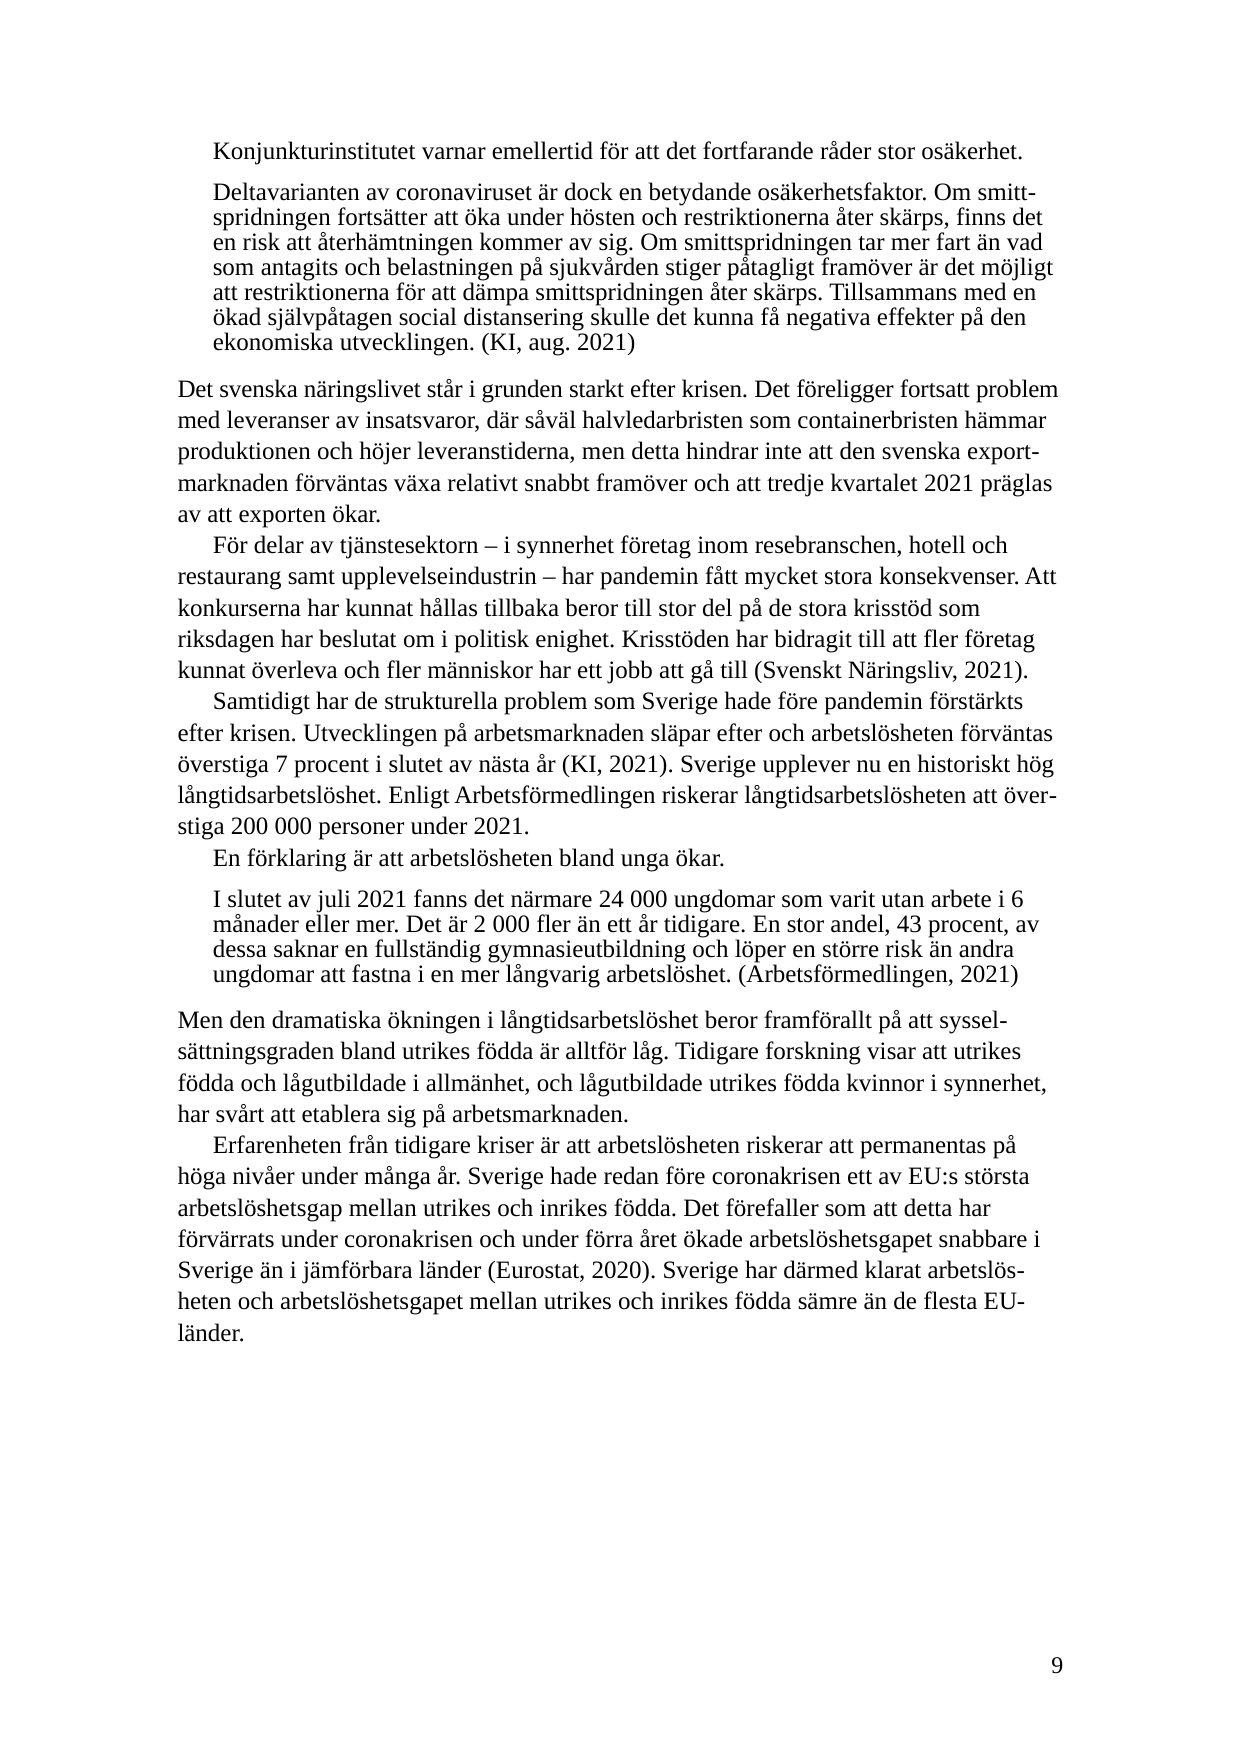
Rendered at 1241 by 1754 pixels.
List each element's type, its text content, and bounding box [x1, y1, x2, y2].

text Konjunkturinstitutet varnar emellertid för att det fortfarande råder stor osäkerhet. [177, 134, 1063, 165]
text Erfarenheten från tidigare kriser är att arbetslösheten riskerar att permanentas på höga nivåer under många år. Sverige hade redan före coronakrisen ett av EU:s största arbetslöshetsgap mellan utrikes och inrikes födda. Det förefaller som att detta har förvärrats under coronakrisen och under förra året ökade arbetslöshetsgapet snabbare i Sverige än i jämförbara länder (Eurostat, 2020). Sverige har därmed klarat arbetslösheten och arbetslöshetsgapet mellan utrikes och inrikes födda sämre än de flesta EU-länder. [177, 1128, 1063, 1346]
text Deltavarianten av coronaviruset är dock en betydande osäkerhetsfaktor. Om smittspridningen fortsätter att öka under hösten och restriktionerna åter skärps, finns det en risk att återhämtningen kommer av sig. Om smittspridningen tar mer fart än vad som antagits och belastningen på sjukvården stiger påtagligt framöver är det möjligt att restriktionerna för att dämpa smittspridningen åter skärps. Tillsammans med en ökad självpåtagen social distansering skulle det kunna få negativa effekter på den ekonomiska utvecklingen. (KI, aug. 2021) [213, 181, 1063, 356]
text Det svenska näringslivet står i grunden starkt efter krisen. Det föreligger fortsatt problem med leveranser av insatsvaror, där såväl halvledarbristen som containerbristen hämmar produktionen och höjer leveranstiderna, men detta hindrar inte att den svenska exportmarknaden förväntas växa relativt snabbt framöver och att tredje kvartalet 2021 präglas av att exporten ökar. [177, 371, 1063, 528]
text Samtidigt har de strukturella problem som Sverige hade före pandemin förstärkts efter krisen. Utvecklingen på arbetsmarknaden släpar efter och arbetslösheten förväntas överstiga 7 procent i slutet av nästa år (KI, 2021). Sverige upplever nu en historiskt hög långtidsarbetslöshet. Enligt Arbetsförmedlingen riskerar långtidsarbetslösheten att överstiga 200 000 personer under 2021. [177, 684, 1063, 840]
text I slutet av juli 2021 fanns det närmare 24 000 ungdomar som varit utan arbete i 6 månader eller mer. Det är 2 000 fler än ett år tidigare. En stor andel, 43 procent, av dessa saknar en fullständig gymnasieutbildning och löper en större risk än andra ungdomar att fastna i en mer långvarig arbetslöshet. (Arbetsförmedlingen, 2021) [213, 887, 1063, 987]
text För delar av tjänstesektorn – i synnerhet företag inom resebranschen, hotell och restaurang samt upplevelseindustrin – har pandemin fått mycket stora konsekvenser. Att konkurserna har kunnat hållas tillbaka beror till stor del på de stora krisstöd som riksdagen har beslutat om i politisk enighet. Krisstöden har bidragit till att fler företag kunnat överleva och fler människor har ett jobb att gå till (Svenskt Näringsliv, 2021). [177, 528, 1063, 684]
text En förklaring är att arbetslösheten bland unga ökar. [177, 840, 1063, 871]
text Men den dramatiska ökningen i långtidsarbetslöshet beror framförallt på att sysselsättningsgraden bland utrikes födda är alltför låg. Tidigare forskning visar att utrikes födda och lågutbildade i allmänhet, och lågutbildade utrikes födda kvinnor i synnerhet, har svårt att etablera sig på arbetsmarknaden. [177, 1003, 1063, 1128]
